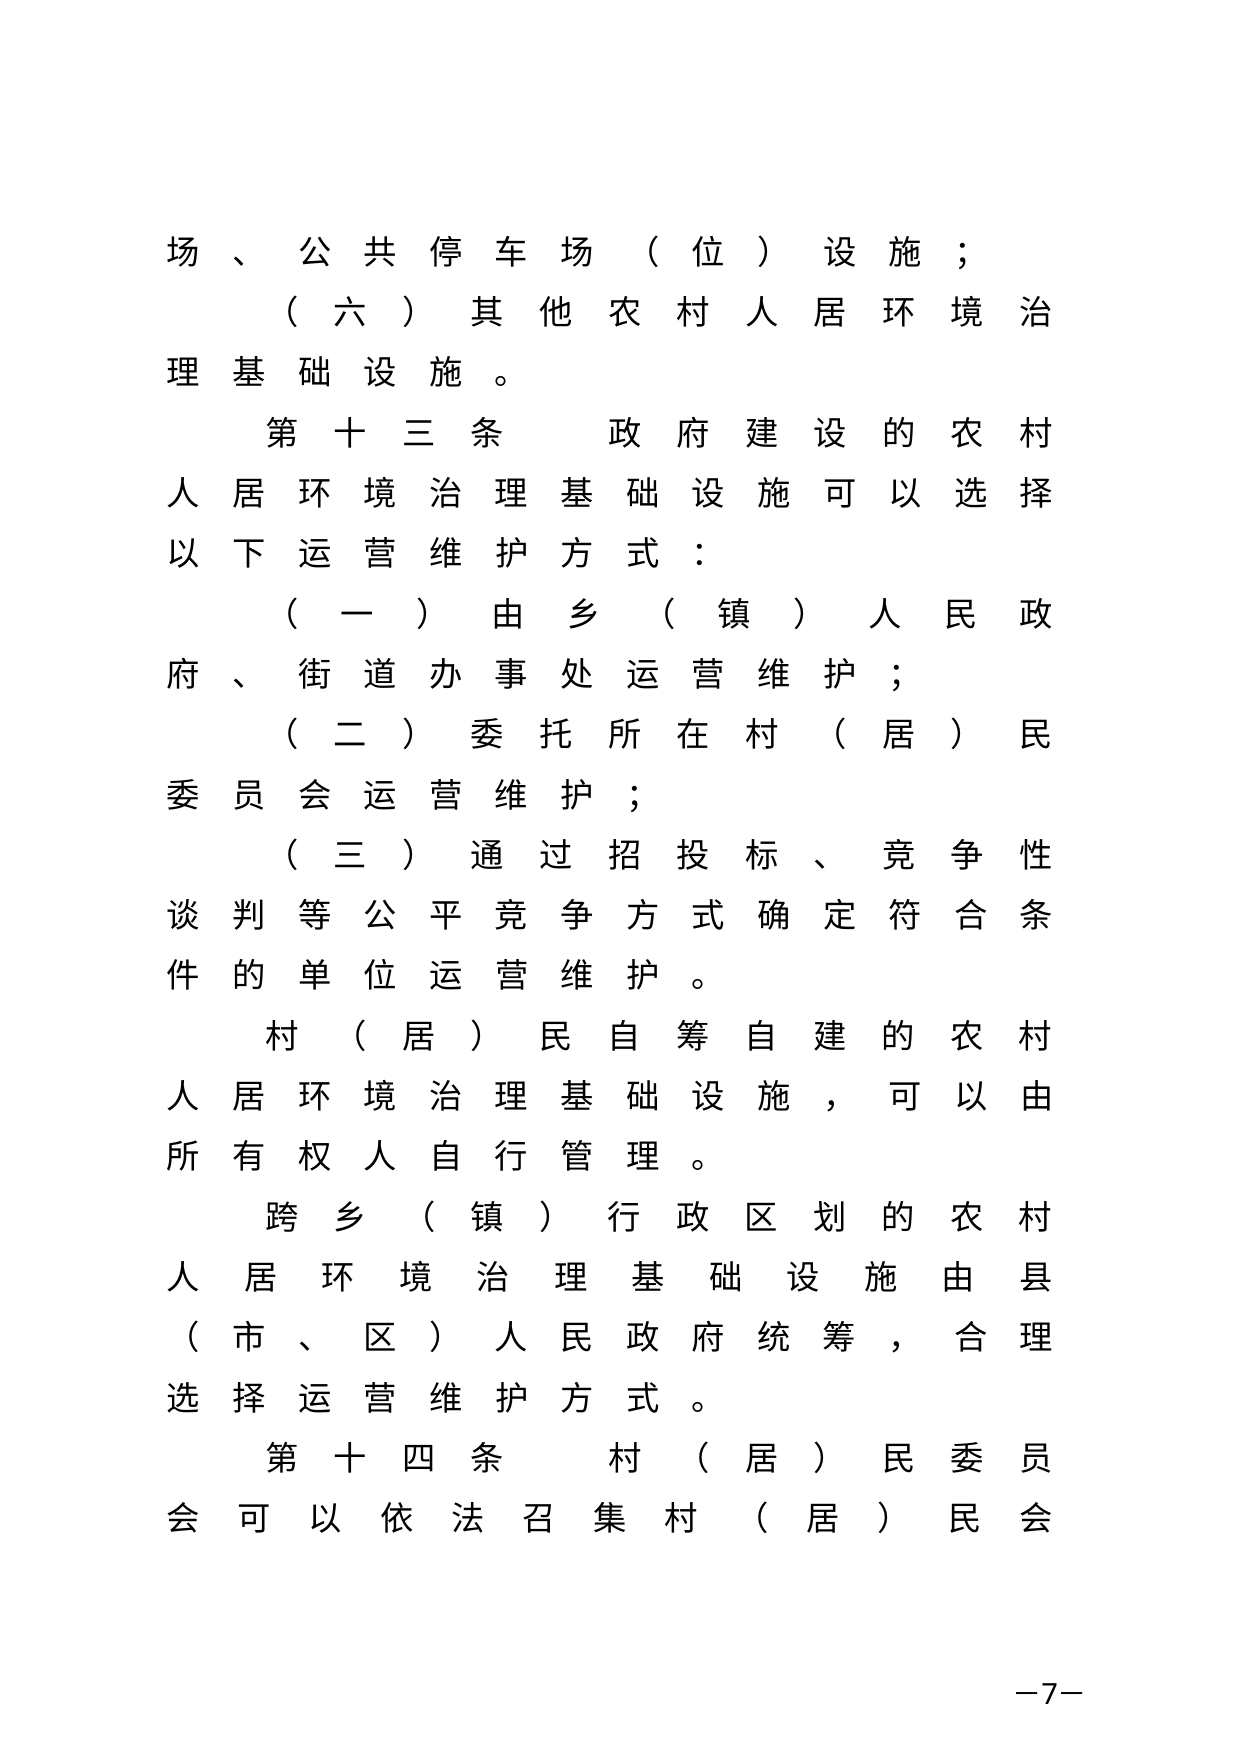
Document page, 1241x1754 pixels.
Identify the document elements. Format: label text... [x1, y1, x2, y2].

text 跨乡（镇）行政区划的农村人居环境治理基础设施由县（市、区）人民政府统筹，合理选择运营维护方式。 [167, 1184, 1085, 1426]
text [167, 1426, 1085, 1546]
text （一）由乡（镇）人民政府、街道办事处运营维护； [167, 581, 1085, 702]
text 村（居）民自筹自建的农村人居环境治理基础设施，可以由所有权人自行管理。 [167, 1003, 1085, 1184]
text （六）其他农村人居环境治理基础设施。 [167, 280, 1085, 400]
text （三）通过招投标、竞争性谈判等公平竞争方式确定符合条件的单位运营维护。 [167, 823, 1085, 1003]
text （二）委托所在村（居）民委员会运营维护； [167, 702, 1085, 823]
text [167, 219, 1085, 280]
text 第十三条 政府建设的农村人居环境治理基础设施可以选择以下运营维护方式： [167, 400, 1085, 581]
